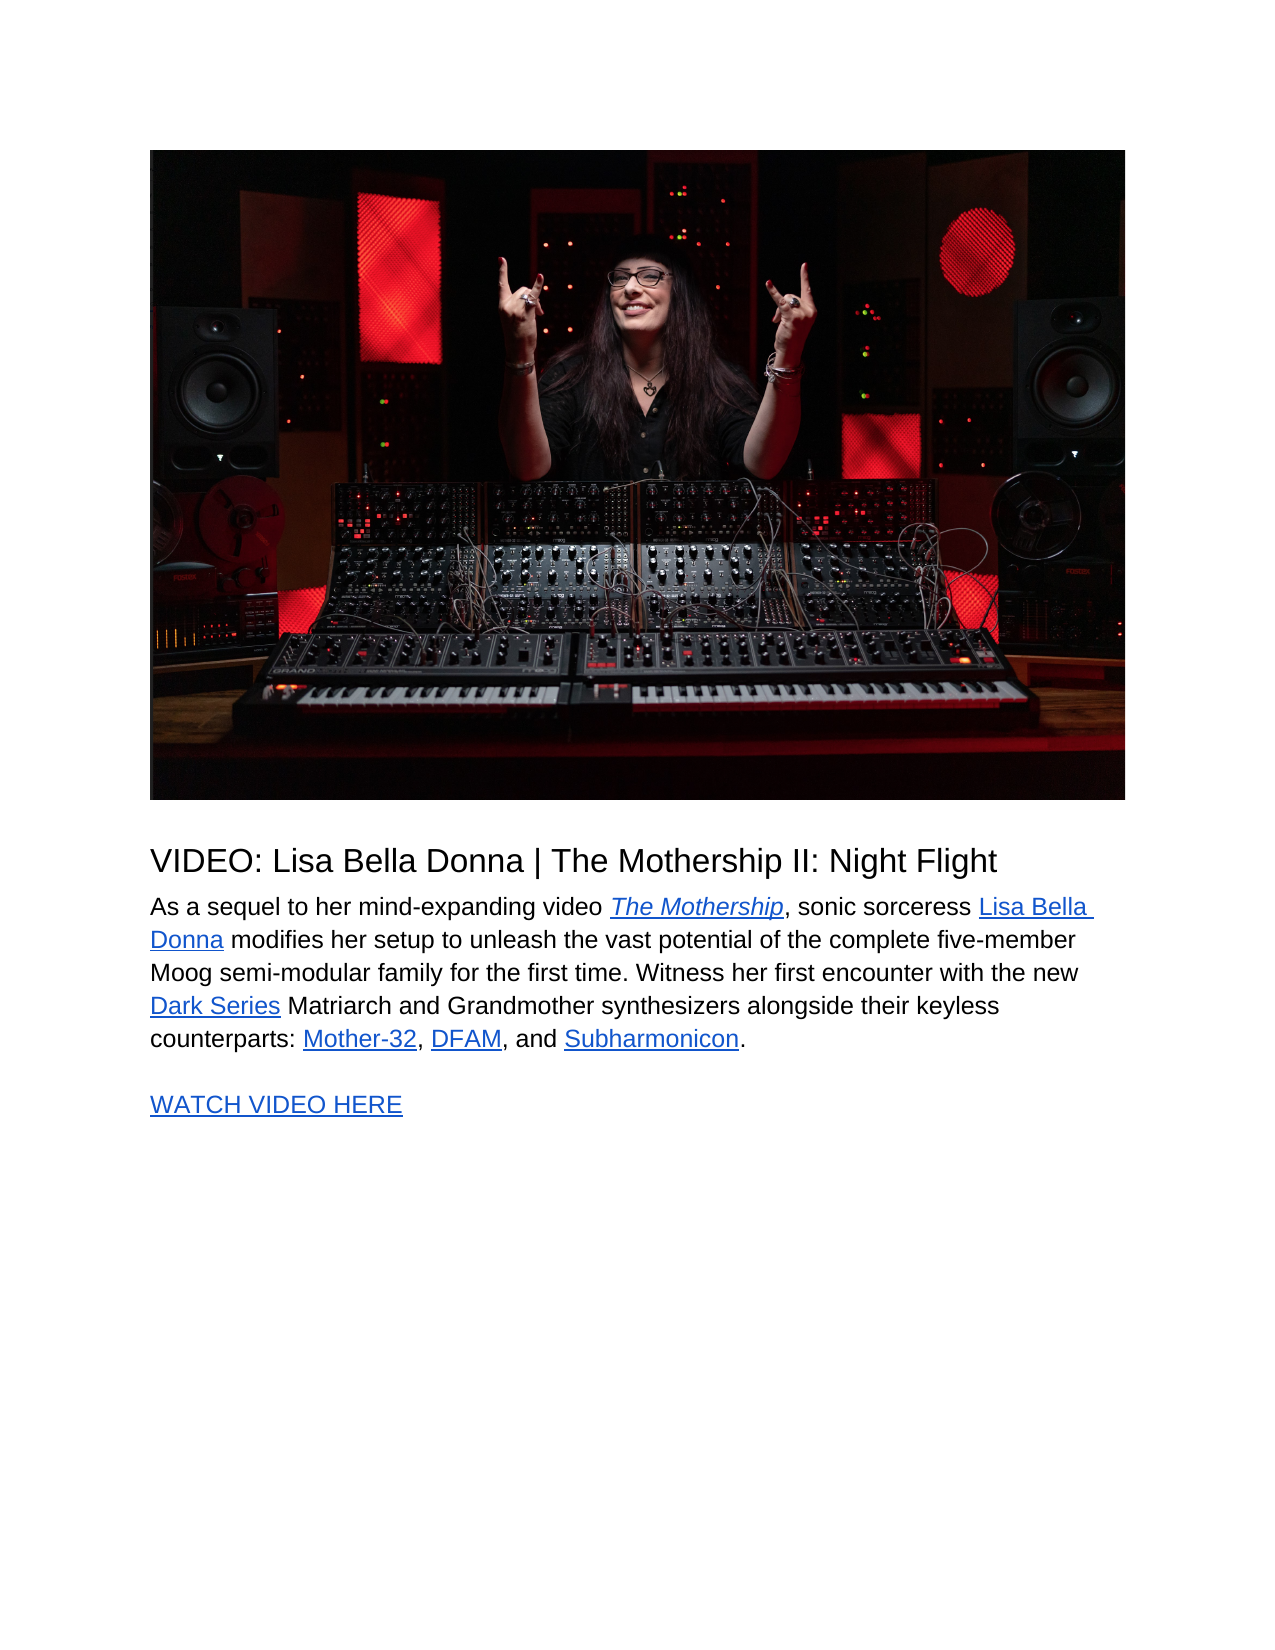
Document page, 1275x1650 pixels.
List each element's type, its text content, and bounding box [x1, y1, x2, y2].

text As a sequel to her mind-expanding video The Mothership, sonic sorceress Lisa Bella Donna modifies her setup to unleash the vast potential of the complete five-member Moog semi-modular family for the first time. Witness her first encounter with the new Dark Series Matriarch and Grandmother synthesizers alongside their keyless counterparts: Mother-32, DFAM, and Subharmonicon. [150, 892, 1125, 1053]
picture [150, 150, 1125, 800]
subtitle VIDEO: Lisa Bella Donna | The Mothership II: Night Flight [150, 841, 1125, 880]
text WATCH VIDEO HERE [150, 1090, 1125, 1119]
